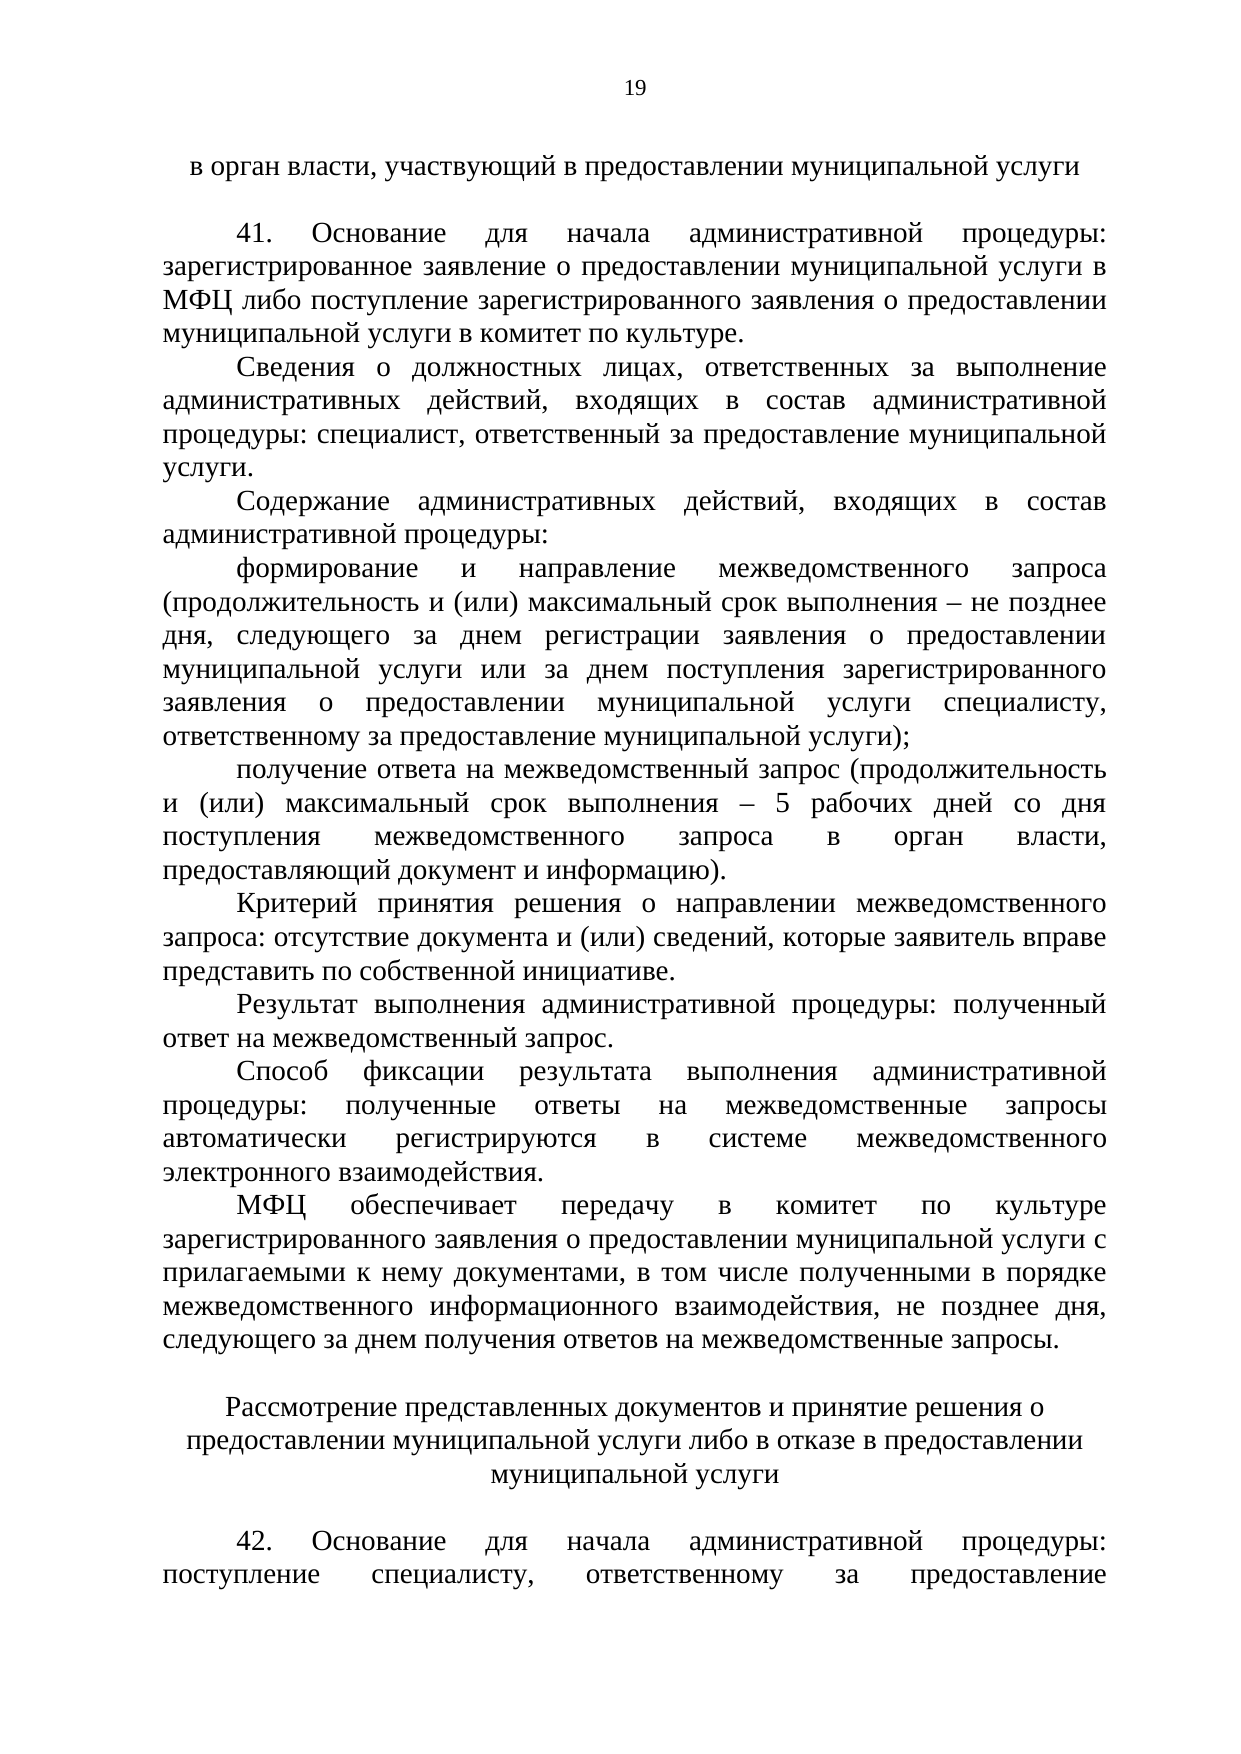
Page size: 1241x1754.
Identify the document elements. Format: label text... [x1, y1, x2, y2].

text Способ фиксации результата выполнения административной процедуры: полученные ответы на межведомственные запросы автоматически регистрируются в системе межведомственного электронного взаимодействия. [162, 1053, 1107, 1187]
text Сведения о должностных лицах, ответственных за выполнение административных действий, входящих в состав административной процедуры: специалист, ответственный за предоставление муниципальной услуги. [162, 349, 1107, 483]
text в орган власти, участвующий в предоставлении муниципальной услуги [162, 148, 1107, 181]
text Критерий принятия решения о направлении межведомственного запроса: отсутствие документа и (или) сведений, которые заявитель вправе представить по собственной инициативе. [162, 886, 1107, 986]
text 41. Основание для начала административной процедуры: зарегистрированное заявление о предоставлении муниципальной услуги в МФЦ либо поступление зарегистрированного заявления о предоставлении муниципальной услуги в комитет по культуре. [162, 215, 1107, 349]
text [162, 1523, 1107, 1590]
text формирование и направление межведомственного запроса (продолжительность и (или) максимальный срок выполнения – не позднее дня, следующего за днем регистрации заявления о предоставлении муниципальной услуги или за днем поступления зарегистрированного заявления о предоставлении муниципальной услуги специалисту, ответственному за предоставление муниципальной услуги); [162, 550, 1107, 751]
text получение ответа на межведомственный запрос (продолжительность и (или) максимальный срок выполнения – 5 рабочих дней со дня поступления межведомственного запроса в орган власти, предоставляющий документ и информацию). [162, 751, 1107, 886]
text МФЦ обеспечивает передачу в комитет по культуре зарегистрированного заявления о предоставлении муниципальной услуги с прилагаемыми к нему документами, в том числе полученными в порядке межведомственного информационного взаимодействия, не позднее дня, следующего за днем получения ответов на межведомственные запросы. [162, 1187, 1107, 1355]
text Результат выполнения административной процедуры: полученный ответ на межведомственный запрос. [162, 986, 1107, 1053]
text Рассмотрение представленных документов и принятие решения о предоставлении муниципальной услуги либо в отказе в предоставлении муниципальной услуги [162, 1389, 1107, 1489]
text Содержание административных действий, входящих в состав административной процедуры: [162, 483, 1107, 550]
